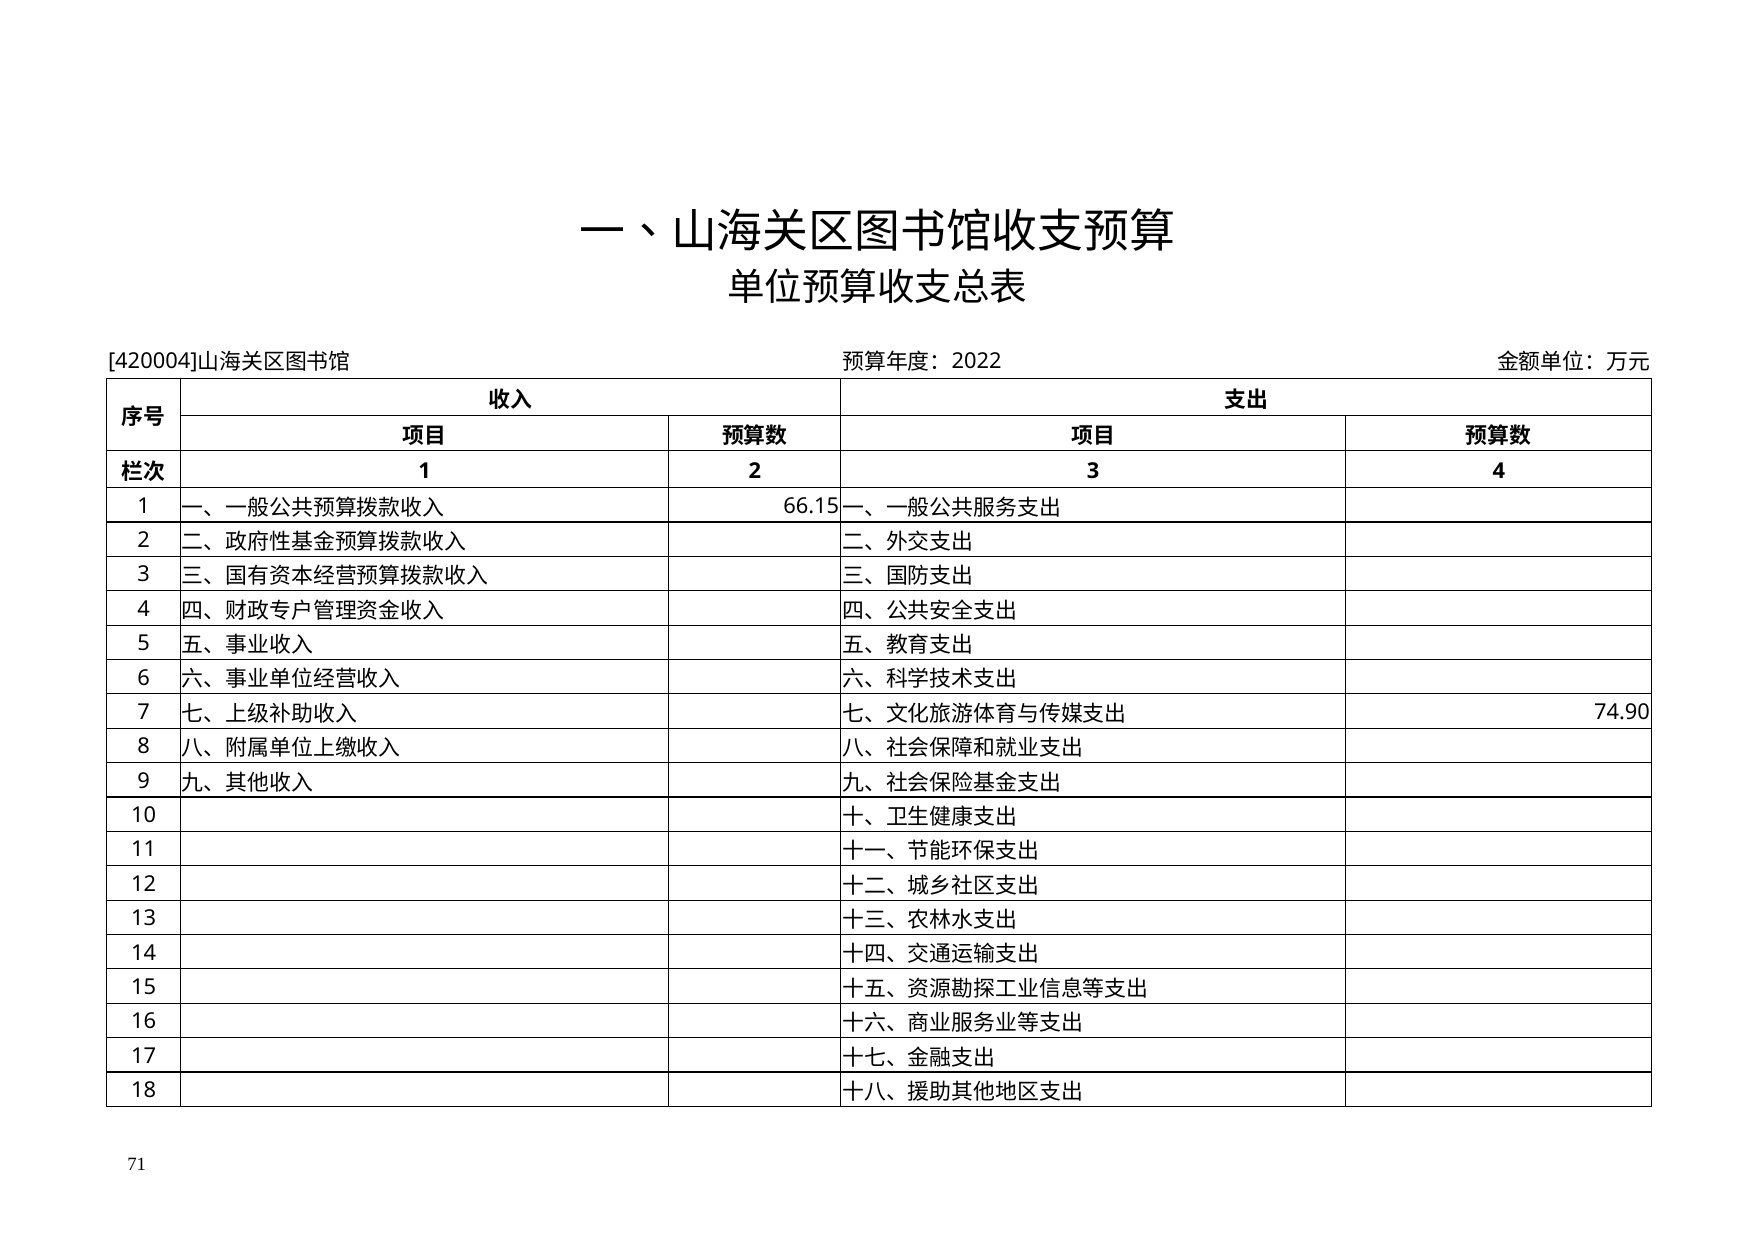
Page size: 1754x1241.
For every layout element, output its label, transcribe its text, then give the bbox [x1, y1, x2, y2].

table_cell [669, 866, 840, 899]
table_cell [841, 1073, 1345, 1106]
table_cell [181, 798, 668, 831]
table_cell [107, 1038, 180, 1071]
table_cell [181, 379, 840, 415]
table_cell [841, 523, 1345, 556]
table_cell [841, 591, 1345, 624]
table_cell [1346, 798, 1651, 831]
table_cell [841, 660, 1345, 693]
text 单位预算收支总表 [106, 260, 1648, 311]
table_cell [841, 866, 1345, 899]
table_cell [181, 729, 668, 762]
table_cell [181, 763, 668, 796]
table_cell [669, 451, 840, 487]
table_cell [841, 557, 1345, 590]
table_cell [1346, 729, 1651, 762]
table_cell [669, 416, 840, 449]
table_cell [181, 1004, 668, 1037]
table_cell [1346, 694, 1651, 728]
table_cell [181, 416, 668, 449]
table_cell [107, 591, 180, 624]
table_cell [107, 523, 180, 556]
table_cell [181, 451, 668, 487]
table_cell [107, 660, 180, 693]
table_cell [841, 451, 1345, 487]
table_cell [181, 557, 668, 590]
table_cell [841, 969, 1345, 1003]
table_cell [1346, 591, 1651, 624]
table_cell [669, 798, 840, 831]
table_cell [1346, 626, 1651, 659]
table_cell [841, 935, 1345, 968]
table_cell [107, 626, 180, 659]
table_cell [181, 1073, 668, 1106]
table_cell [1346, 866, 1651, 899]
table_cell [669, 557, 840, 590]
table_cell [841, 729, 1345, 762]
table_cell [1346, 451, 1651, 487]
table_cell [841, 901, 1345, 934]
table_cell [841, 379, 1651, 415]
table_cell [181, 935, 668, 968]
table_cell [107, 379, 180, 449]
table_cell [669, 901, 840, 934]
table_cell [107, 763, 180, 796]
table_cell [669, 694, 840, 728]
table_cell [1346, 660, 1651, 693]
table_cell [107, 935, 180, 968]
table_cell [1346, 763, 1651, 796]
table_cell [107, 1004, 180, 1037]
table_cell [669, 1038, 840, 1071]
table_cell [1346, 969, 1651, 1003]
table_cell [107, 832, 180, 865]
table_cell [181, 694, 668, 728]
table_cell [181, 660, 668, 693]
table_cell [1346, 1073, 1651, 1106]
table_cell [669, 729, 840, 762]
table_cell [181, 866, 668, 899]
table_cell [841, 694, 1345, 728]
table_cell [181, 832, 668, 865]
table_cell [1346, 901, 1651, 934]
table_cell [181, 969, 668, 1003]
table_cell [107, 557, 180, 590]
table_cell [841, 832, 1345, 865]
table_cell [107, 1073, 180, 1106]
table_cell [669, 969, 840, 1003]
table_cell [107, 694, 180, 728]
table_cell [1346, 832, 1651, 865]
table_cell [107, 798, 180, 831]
text 一、山海关区图书馆收支预算 [106, 194, 1648, 260]
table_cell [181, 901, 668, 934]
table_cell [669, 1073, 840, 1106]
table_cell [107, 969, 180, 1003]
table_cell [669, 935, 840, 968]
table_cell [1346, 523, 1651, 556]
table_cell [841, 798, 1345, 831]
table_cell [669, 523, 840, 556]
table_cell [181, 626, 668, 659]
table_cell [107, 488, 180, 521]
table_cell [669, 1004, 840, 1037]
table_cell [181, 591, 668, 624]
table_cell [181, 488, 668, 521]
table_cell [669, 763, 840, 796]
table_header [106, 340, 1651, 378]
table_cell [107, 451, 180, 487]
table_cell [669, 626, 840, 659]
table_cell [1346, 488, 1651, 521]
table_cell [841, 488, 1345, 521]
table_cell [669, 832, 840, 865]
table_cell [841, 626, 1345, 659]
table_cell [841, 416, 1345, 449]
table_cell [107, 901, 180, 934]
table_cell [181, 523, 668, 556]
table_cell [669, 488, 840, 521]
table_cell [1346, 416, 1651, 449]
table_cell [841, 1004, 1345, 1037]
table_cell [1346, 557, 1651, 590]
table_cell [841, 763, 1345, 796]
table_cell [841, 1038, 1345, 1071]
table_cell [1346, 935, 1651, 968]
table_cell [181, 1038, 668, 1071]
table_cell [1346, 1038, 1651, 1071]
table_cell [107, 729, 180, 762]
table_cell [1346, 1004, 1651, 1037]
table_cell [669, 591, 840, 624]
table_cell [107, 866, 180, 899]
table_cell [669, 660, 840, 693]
